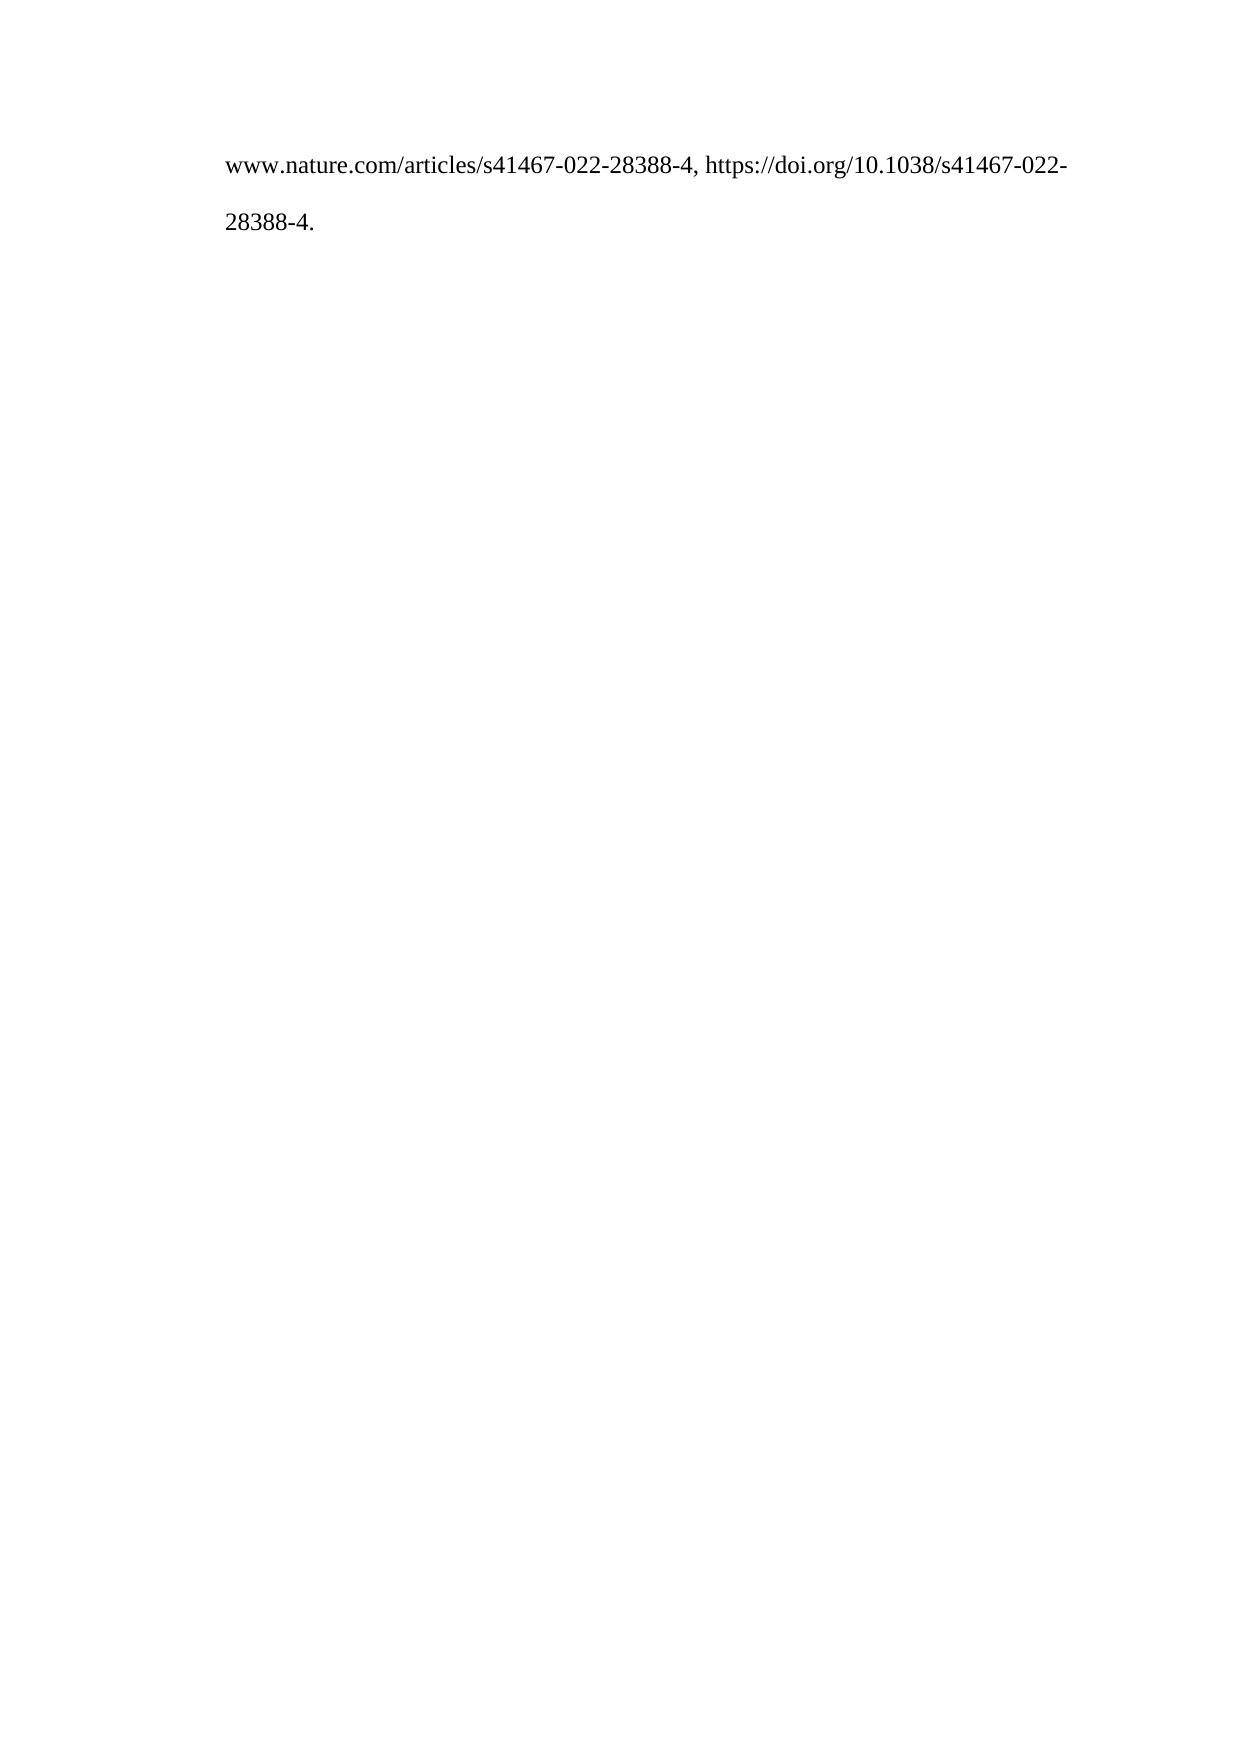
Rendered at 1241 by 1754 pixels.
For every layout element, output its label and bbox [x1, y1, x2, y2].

text [225, 150, 1090, 236]
